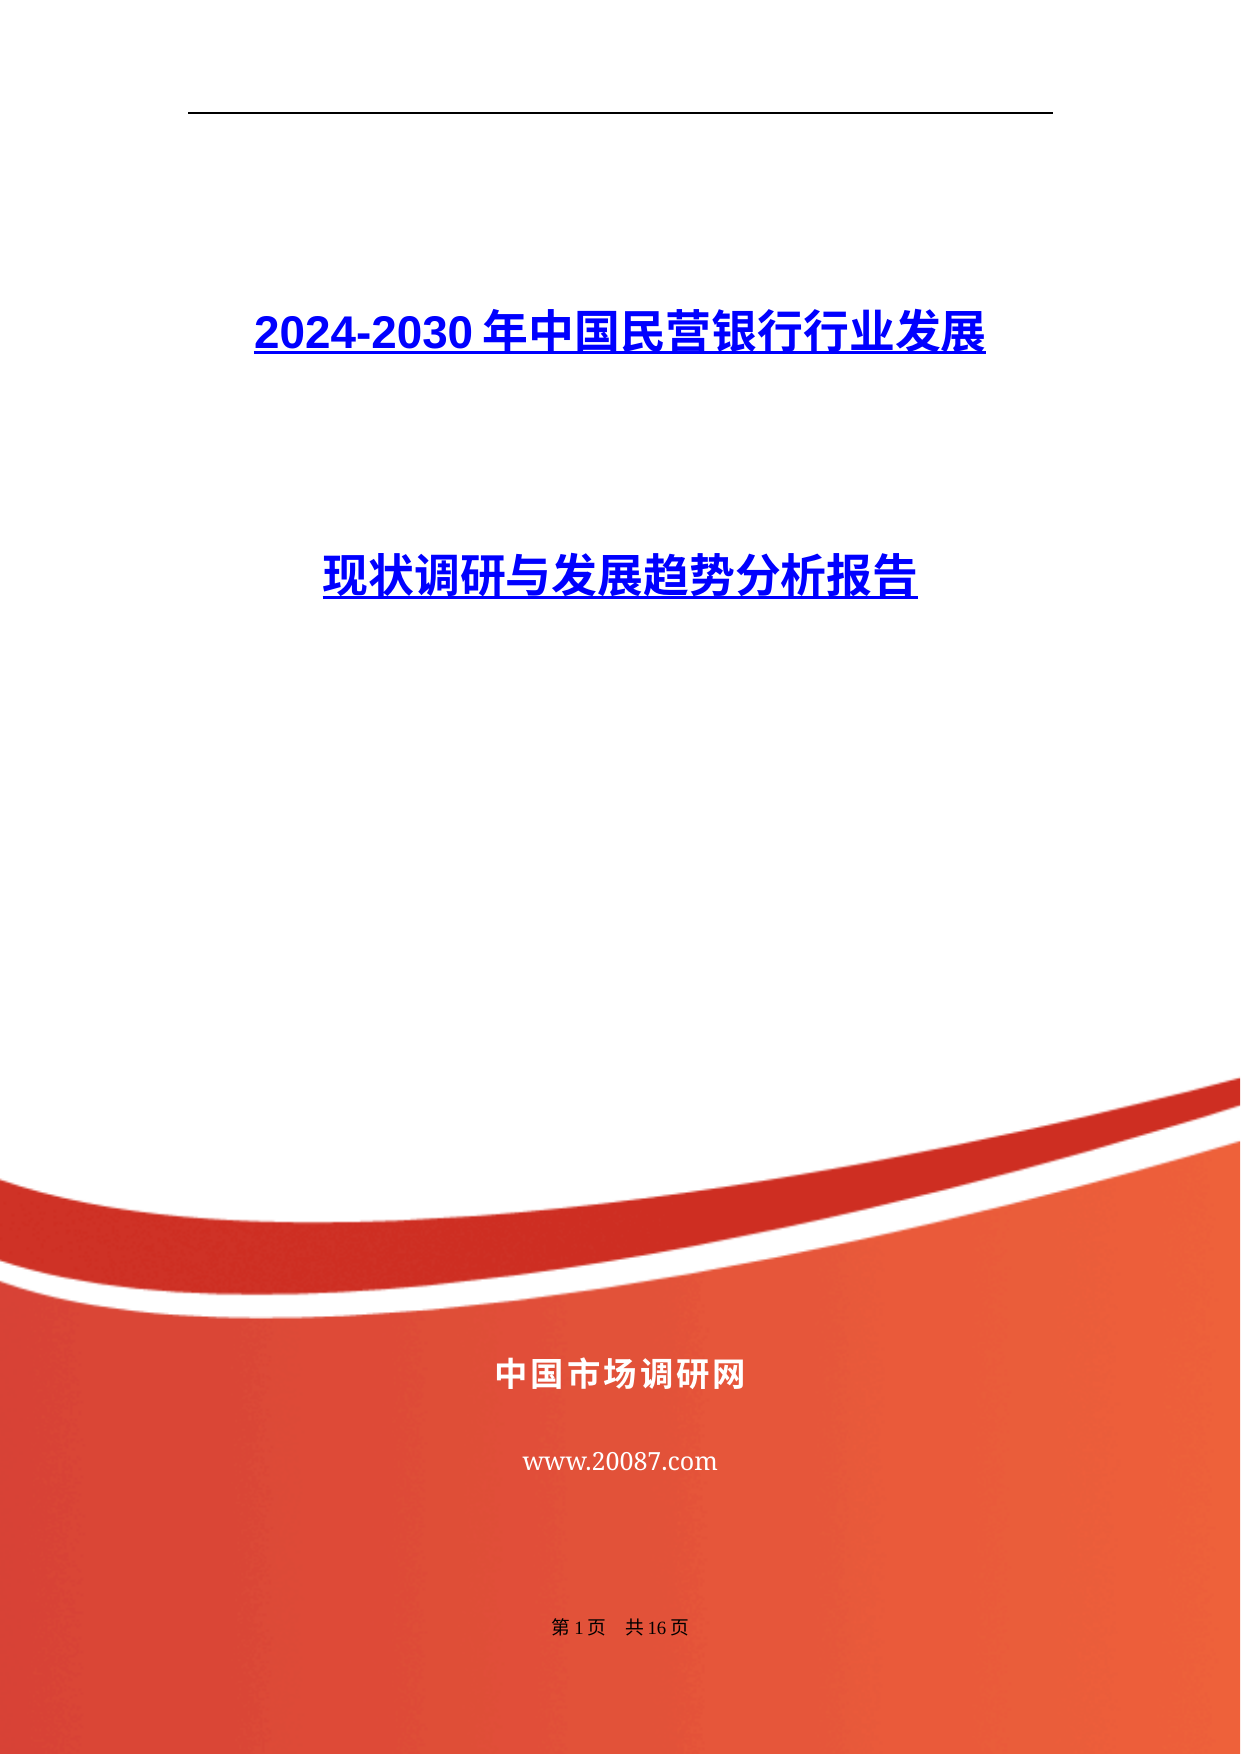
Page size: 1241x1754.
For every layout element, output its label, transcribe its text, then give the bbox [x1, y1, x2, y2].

table_header 2024-2030年中国民营银行行业发展现状调研与发展趋势分析报告 [188, 207, 1053, 773]
text www.20087.com [187, 1428, 1053, 1493]
subtitle 中国市场调研网 [187, 1339, 1053, 1404]
picture [0, 1006, 1241, 1754]
